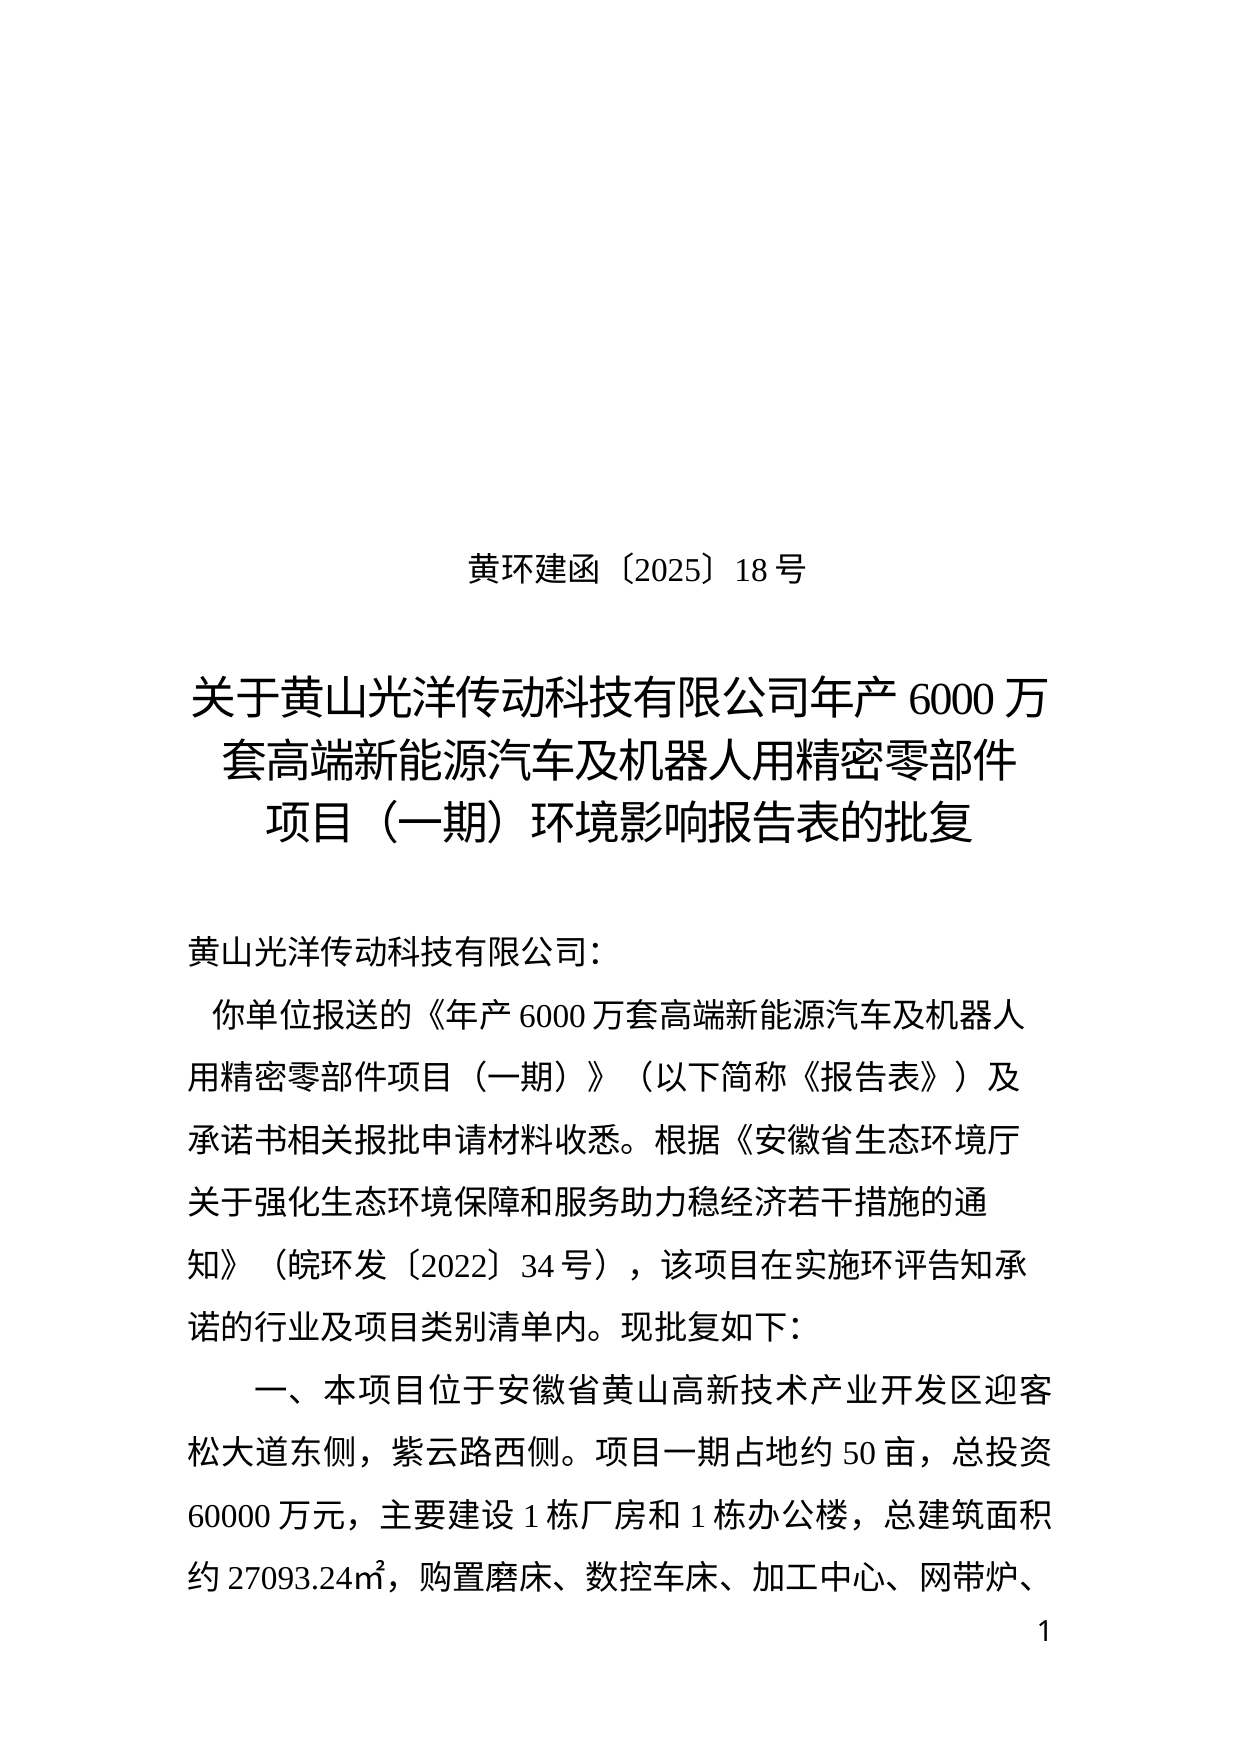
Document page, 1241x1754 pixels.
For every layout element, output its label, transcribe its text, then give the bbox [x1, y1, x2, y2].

text 你单位报送的《年产6000万套高端新能源汽车及机器人用精密零部件项目（一期）》（以下简称《报告表》）及承诺书相关报批申请材料收悉。根据《安徽省生态环境厅关于强化生态环境保障和服务助力稳经济若干措施的通知》（皖环发〔2022〕34号），该项目在实施环评告知承诺的行业及项目类别清单内。现批复如下： [187, 977, 1053, 1352]
text 黄环建函〔2025〕18号 [187, 534, 1088, 599]
text 黄山光洋传动科技有限公司： [187, 914, 1053, 977]
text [187, 1352, 1053, 1602]
text 关于黄山光洋传动科技有限公司年产6000万套高端新能源汽车及机器人用精密零部件 [187, 664, 1053, 789]
text 项目（一期）环境影响报告表的批复 [187, 789, 1053, 852]
